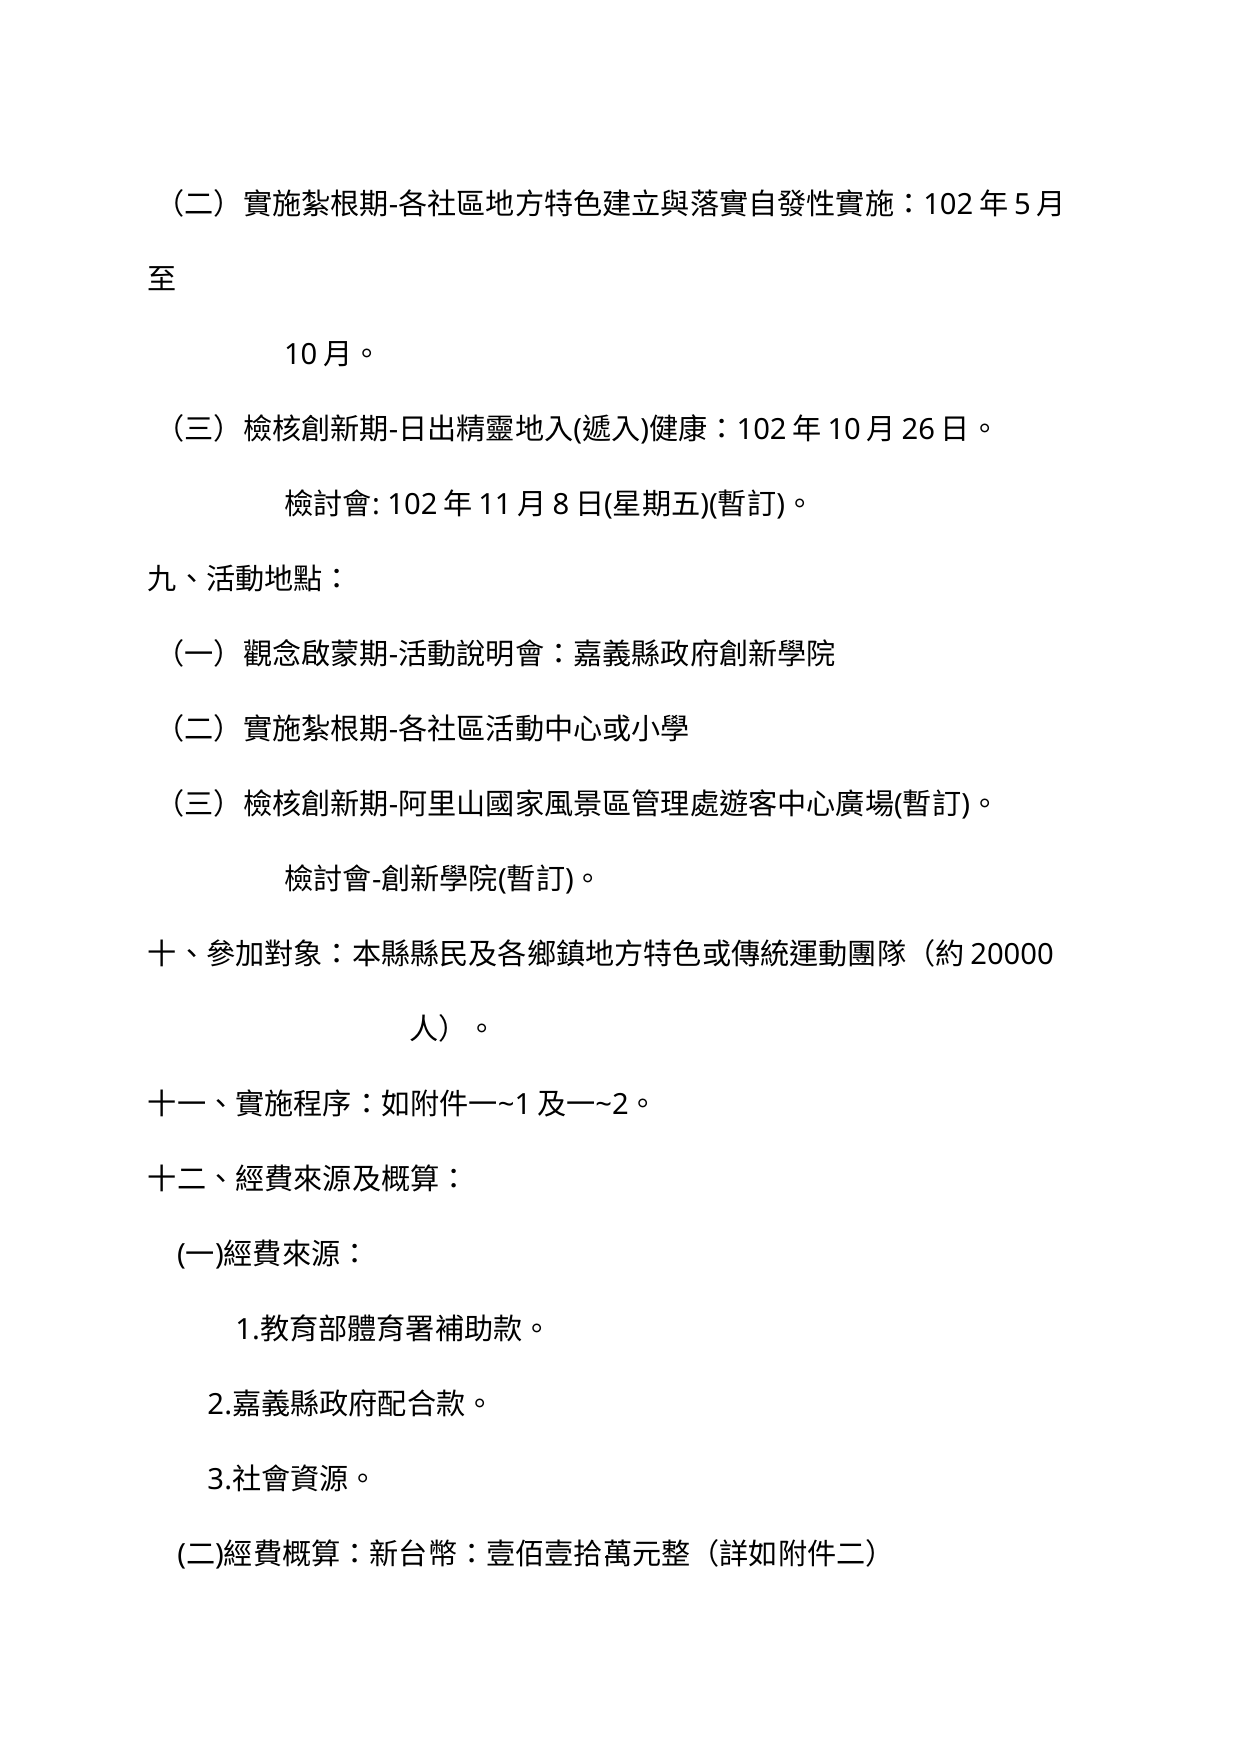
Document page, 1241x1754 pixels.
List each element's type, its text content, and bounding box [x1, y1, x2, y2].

text (一)經費來源： [148, 1214, 1092, 1289]
text （三）檢核創新期-阿里山國家風景區管理處遊客中心廣場(暫訂)。 [148, 764, 1092, 839]
text 10月。 [148, 314, 1092, 389]
text 檢討會-創新學院(暫訂)。 [148, 839, 1092, 914]
text 十二、經費來源及概算： [148, 1139, 1092, 1214]
text （三）檢核創新期-日出精靈地入(遞入)健康：102年10月26日。 [148, 389, 1092, 464]
text 2.嘉義縣政府配合款。 [177, 1364, 1092, 1439]
text 檢討會: 102年11月8日(星期五)(暫訂)。 [148, 464, 1092, 539]
text （一）觀念啟蒙期-活動說明會：嘉義縣政府創新學院 [148, 614, 1092, 689]
text （二）實施紮根期-各社區地方特色建立與落實自發性實施：102年5月至 [148, 164, 1092, 314]
text 1.教育部體育署補助款。 [148, 1289, 1092, 1364]
text 十一、實施程序：如附件一~1及一~2。 [148, 1064, 1092, 1139]
text 十、參加對象：本縣縣民及各鄉鎮地方特色或傳統運動團隊（約20000人）。 [148, 914, 1092, 1064]
text 九、活動地點： [148, 539, 1092, 614]
text (二)經費概算：新台幣：壹佰壹拾萬元整（詳如附件二） [177, 1514, 1092, 1589]
text 3.社會資源。 [177, 1439, 1092, 1514]
text （二）實施紮根期-各社區活動中心或小學 [148, 689, 1092, 764]
